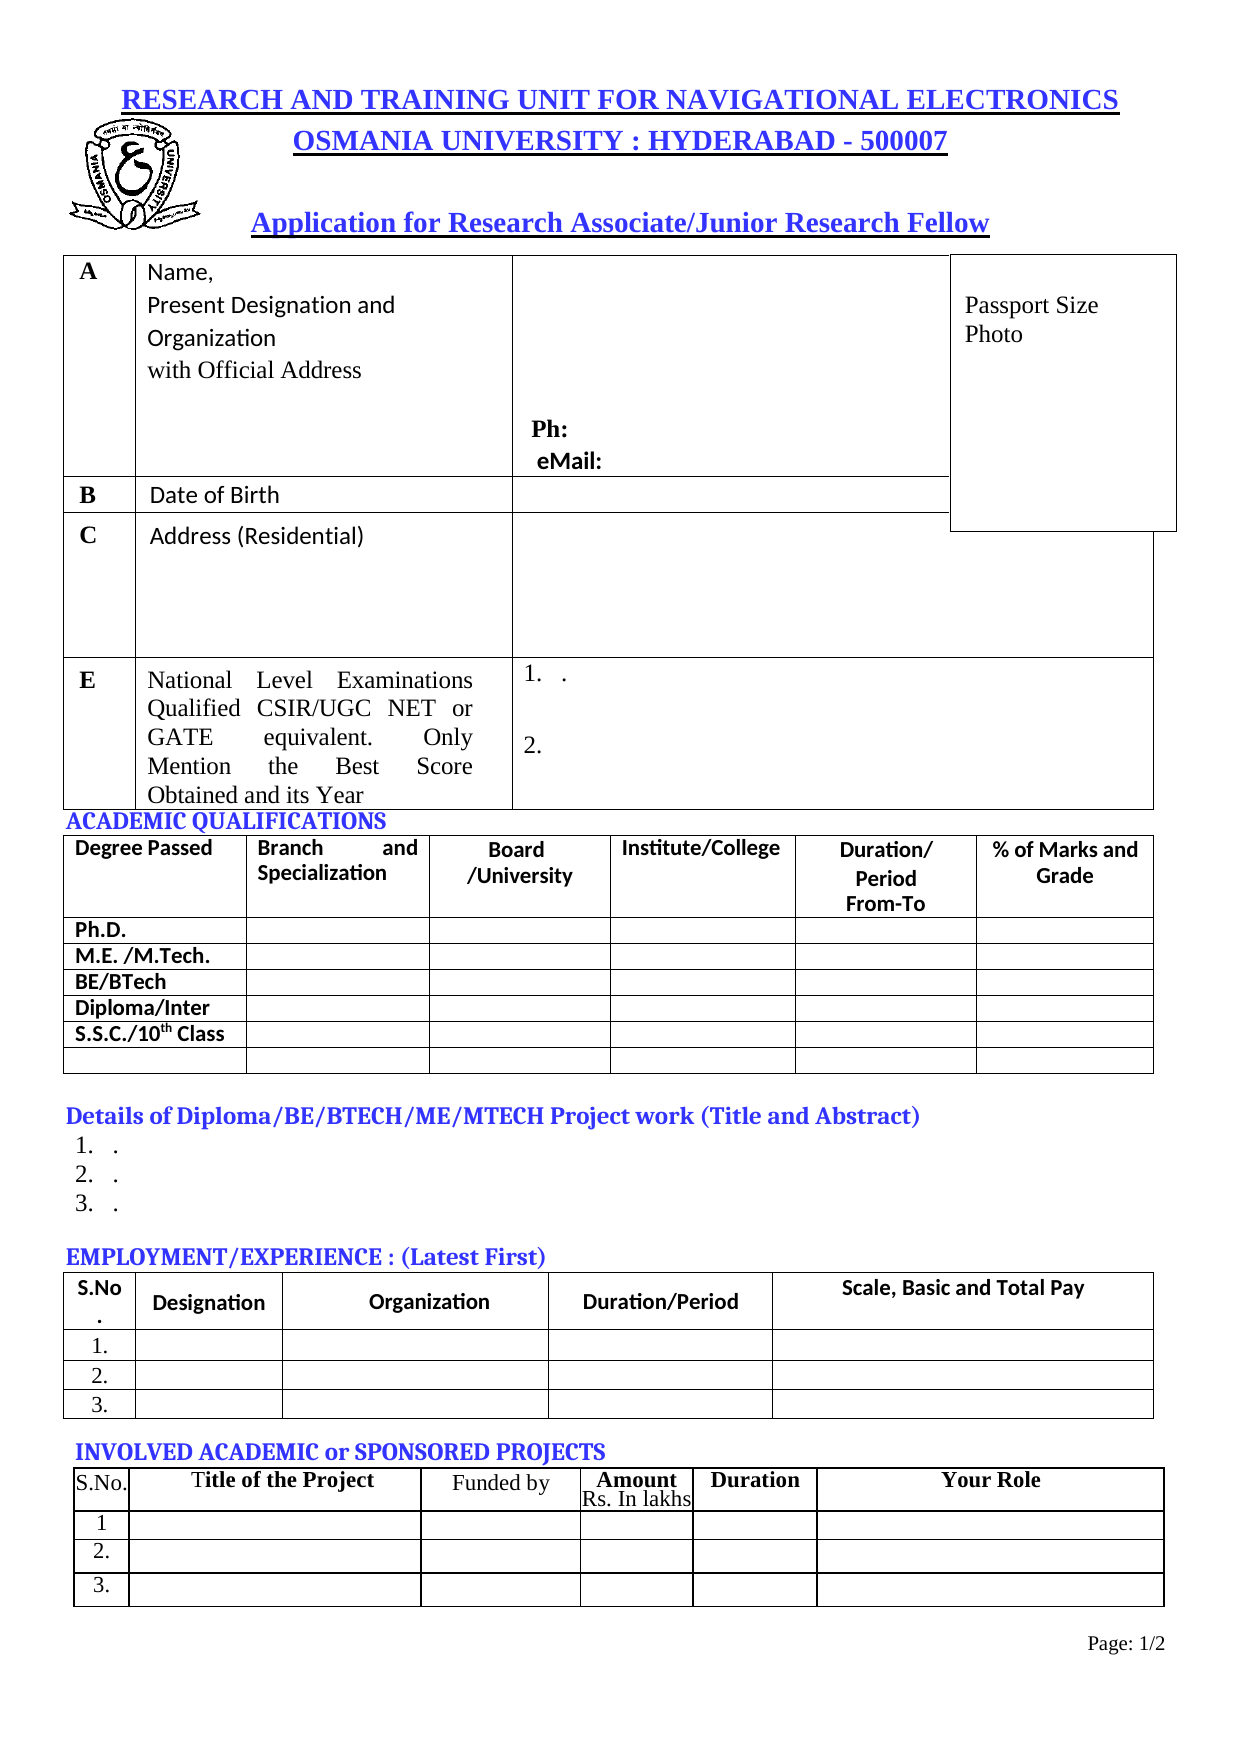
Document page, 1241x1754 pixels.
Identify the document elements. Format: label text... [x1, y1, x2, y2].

table_cell [977, 1022, 1153, 1047]
table_cell [513, 513, 1153, 657]
table_cell [247, 918, 429, 943]
table_header S.No. [75, 1469, 128, 1510]
text RESEARCH AND TRAINING UNIT FOR NAVIGATIONAL ELECTRONICS [75, 82, 1165, 116]
table_cell [130, 1574, 420, 1606]
table_cell Date of Birth [136, 477, 484, 512]
table_cell [977, 1048, 1153, 1073]
text ACADEMIC QUALIFICATIONS [66, 809, 1165, 834]
table_cell [773, 1361, 1153, 1389]
table_header [484, 256, 512, 476]
text EMPLOYMENT/EXPERIENCE : (Latest First) [66, 1243, 1165, 1272]
table_cell [247, 996, 429, 1021]
table_cell [694, 1540, 816, 1572]
table_cell [422, 1574, 580, 1606]
table_cell [247, 1048, 429, 1073]
text Details of Diploma/BE/BTECH/ME/MTECH Project work (Title and Abstract) [66, 1102, 1165, 1130]
list . [75, 1188, 1165, 1217]
table_cell [773, 1390, 1153, 1418]
table_cell 2. [64, 1361, 135, 1389]
table_cell [422, 1512, 580, 1538]
table_cell [611, 944, 795, 969]
table_header Your Role [818, 1469, 1163, 1510]
table_cell [513, 477, 949, 512]
table_header Duration/Period [549, 1273, 772, 1329]
table_cell [130, 1512, 420, 1538]
table_cell [247, 970, 429, 995]
table_cell [283, 1361, 548, 1389]
table_cell [796, 970, 976, 995]
table_cell [977, 970, 1153, 995]
table_cell [611, 996, 795, 1021]
table_header Board /University [430, 836, 610, 917]
table_cell 1. [64, 1330, 135, 1360]
table_cell 2. [75, 1540, 128, 1572]
table_cell . [513, 658, 1153, 808]
table_cell [130, 1540, 420, 1572]
table_cell 3. [75, 1574, 128, 1606]
table_cell [694, 1574, 816, 1606]
table_cell [430, 970, 610, 995]
table_cell [430, 1048, 610, 1073]
table_cell [430, 1022, 610, 1047]
table_cell [581, 1512, 692, 1538]
table_cell [484, 658, 512, 808]
table_cell BE/BTech [64, 970, 246, 995]
table_cell [283, 1330, 548, 1360]
table_cell [796, 1048, 976, 1073]
table_cell [581, 1540, 692, 1572]
table_cell S.S.C./10th Class [64, 1022, 246, 1047]
table_cell National Level Examinations Qualified CSIR/UGC NET or GATE equivalent. Only Mention the Best Score Obtained and its Year [136, 658, 484, 808]
table_cell [977, 996, 1153, 1021]
table_header Designation [136, 1273, 282, 1329]
table_cell [611, 970, 795, 995]
table_header Title of the Project [130, 1469, 420, 1510]
table_cell [611, 1022, 795, 1047]
table_header Branch and Specialization [247, 836, 429, 917]
table_cell [283, 1390, 548, 1418]
table_cell E [64, 658, 135, 808]
table_header A [64, 256, 135, 476]
table_header Ph: eMail: [513, 256, 949, 476]
table_cell 3. [64, 1390, 135, 1418]
table_cell [796, 944, 976, 969]
table_cell B [64, 477, 135, 512]
table_cell [694, 1512, 816, 1538]
table_cell [611, 918, 795, 943]
table_cell [549, 1361, 772, 1389]
table_cell [977, 944, 1153, 969]
table_header Scale, Basic and Total Pay [773, 1273, 1153, 1329]
table_cell [64, 1048, 246, 1073]
table_header Funded by [422, 1469, 580, 1510]
table_cell 1 [75, 1512, 128, 1538]
table_cell [796, 996, 976, 1021]
list . [75, 1159, 1165, 1188]
table_header Duration [694, 1469, 816, 1510]
table_cell [549, 1390, 772, 1418]
text Application for Research Associate/Junior Research Fellow [75, 206, 1165, 239]
picture [67, 117, 202, 233]
table_cell [549, 1330, 772, 1360]
table_cell [136, 1390, 282, 1418]
table_cell [977, 918, 1153, 943]
list . [75, 1130, 1165, 1159]
table_cell [484, 513, 512, 657]
table_header Amount Rs. In lakhs [581, 1469, 692, 1510]
table_cell [430, 996, 610, 1021]
table_cell [430, 918, 610, 943]
table_cell [484, 477, 512, 512]
table_cell [818, 1574, 1163, 1606]
table_header S.No. [64, 1273, 135, 1329]
table_cell [796, 1022, 976, 1047]
table_cell Diploma/Inter [64, 996, 246, 1021]
table_cell [581, 1574, 692, 1606]
table_cell C [64, 513, 135, 657]
table_cell [818, 1512, 1163, 1538]
table_cell M.E. /M.Tech. [64, 944, 246, 969]
table_cell [247, 944, 429, 969]
table_header Degree Passed [64, 836, 246, 917]
table_header Duration/ Period From-To [796, 836, 976, 917]
table_cell [430, 944, 610, 969]
table_cell [422, 1540, 580, 1572]
table_cell [611, 1048, 795, 1073]
table_cell [136, 1330, 282, 1360]
table_header Institute/College [611, 836, 795, 917]
table_cell Ph.D. [64, 918, 246, 943]
text INVOLVED ACADEMIC or SPONSORED PROJECTS [75, 1438, 1165, 1467]
table_cell [136, 1361, 282, 1389]
table_cell Address (Residential) [136, 513, 484, 657]
table_header % of Marks and Grade [977, 836, 1153, 917]
table_header Organization [283, 1273, 548, 1329]
table_cell [247, 1022, 429, 1047]
table_cell [818, 1540, 1163, 1572]
table_cell [773, 1330, 1153, 1360]
table_cell [796, 918, 976, 943]
text OSMANIA UNIVERSITY : HYDERABAD - 500007 [202, 123, 1165, 157]
table_header Name, Present Designation and Organization with Official Address [136, 256, 484, 476]
